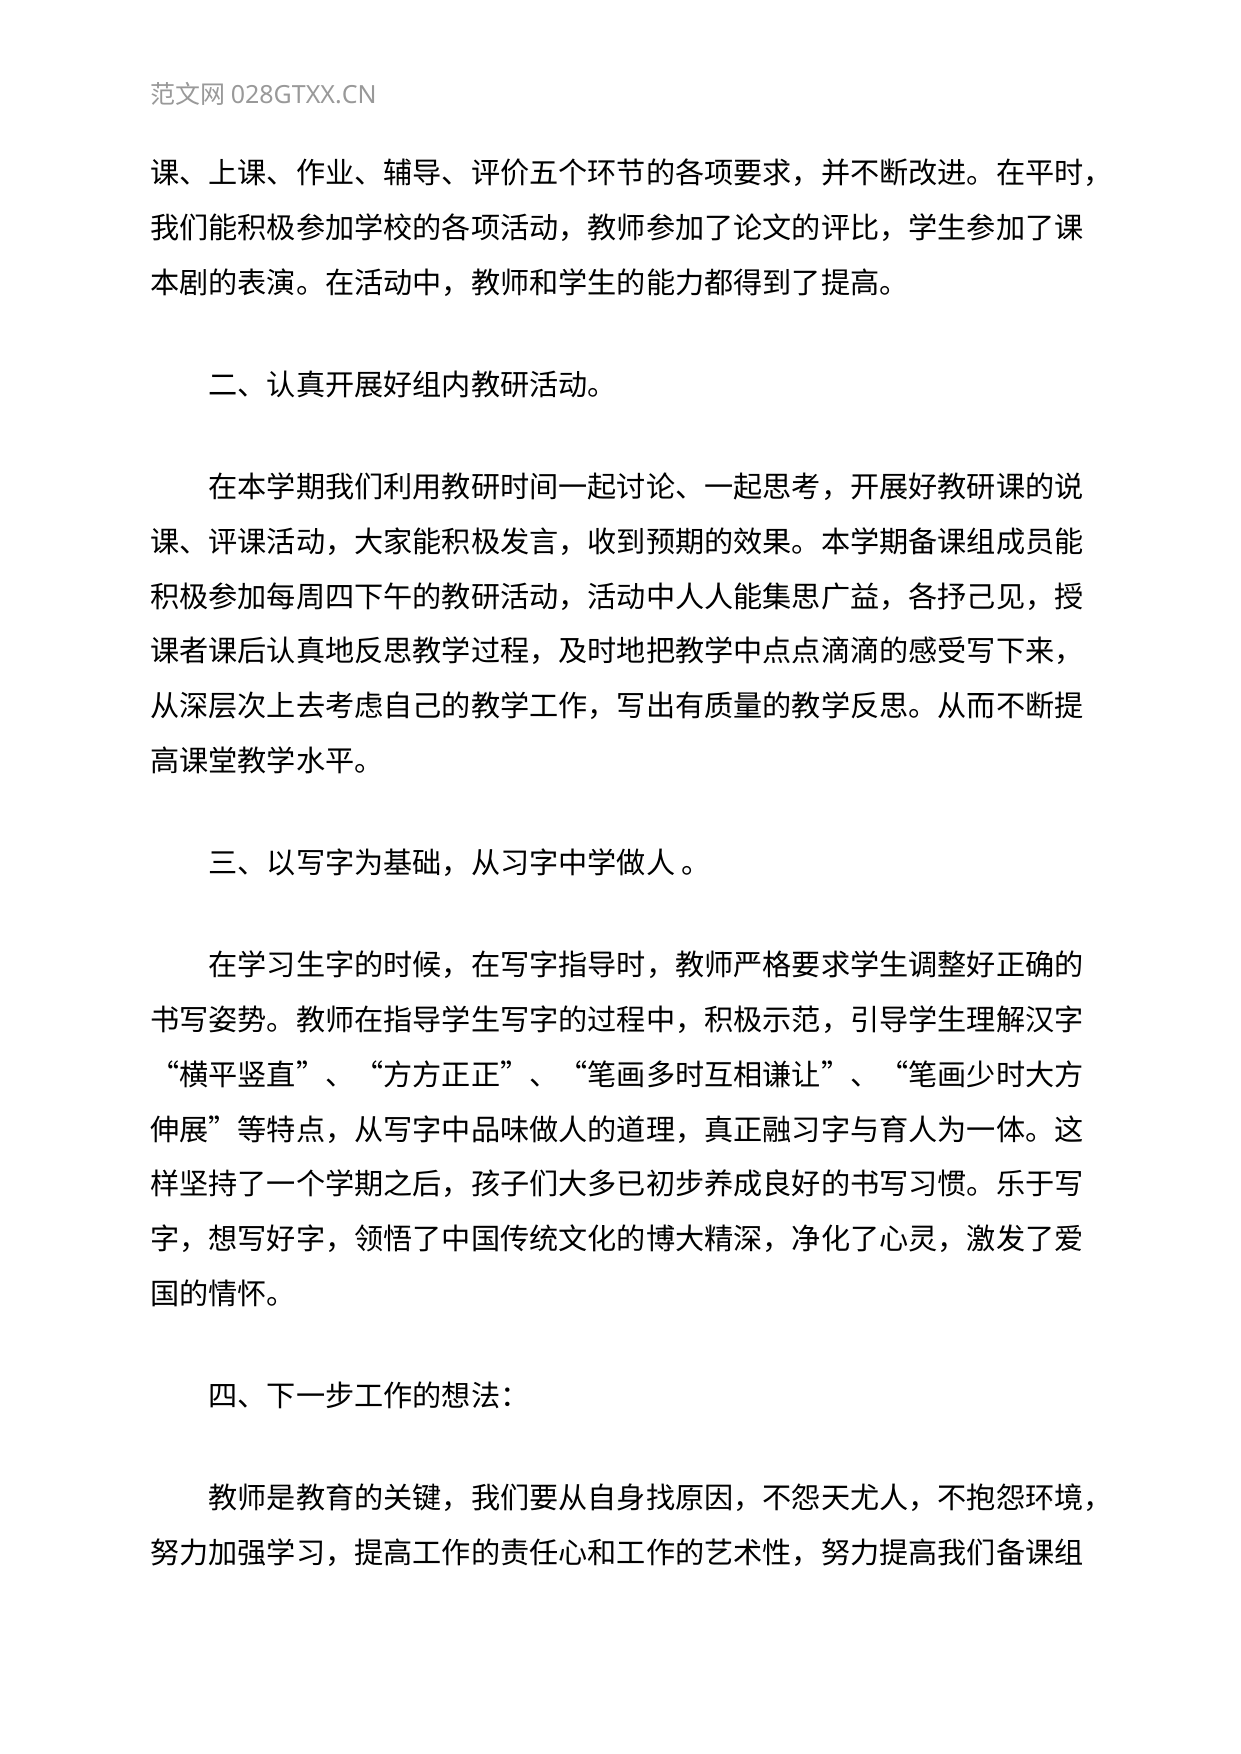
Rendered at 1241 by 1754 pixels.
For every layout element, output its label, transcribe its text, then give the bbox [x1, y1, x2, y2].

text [150, 150, 1090, 302]
text 三、以写字为基础，从习字中学做人 。 [150, 839, 1090, 882]
text 在学习生字的时候，在写字指导时，教师严格要求学生调整好正确的书写姿势。教师在指导学生写字的过程中，积极示范，引导学生理解汉字“横平竖直”、“方方正正”、“笔画多时互相谦让”、“笔画少时大方伸展”等特点，从写字中品味做人的道理，真正融习字与育人为一体。这样坚持了一个学期之后，孩子们大多已初步养成良好的书写习惯。乐于写字，想写好字，领悟了中国传统文化的博大精深，净化了心灵，激发了爱国的情怀。 [150, 941, 1090, 1313]
text 在本学期我们利用教研时间一起讨论、一起思考，开展好教研课的说课、评课活动，大家能积极发言，收到预期的效果。本学期备课组成员能积极参加每周四下午的教研活动，活动中人人能集思广益，各抒己见，授课者课后认真地反思教学过程，及时地把教学中点点滴滴的感受写下来，从深层次上去考虑自己的教学工作，写出有质量的教学反思。从而不断提高课堂教学水平。 [150, 463, 1090, 780]
text 四、下一步工作的想法： [150, 1372, 1090, 1415]
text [150, 1474, 1090, 1571]
text 二、认真开展好组内教研活动。 [150, 362, 1090, 404]
